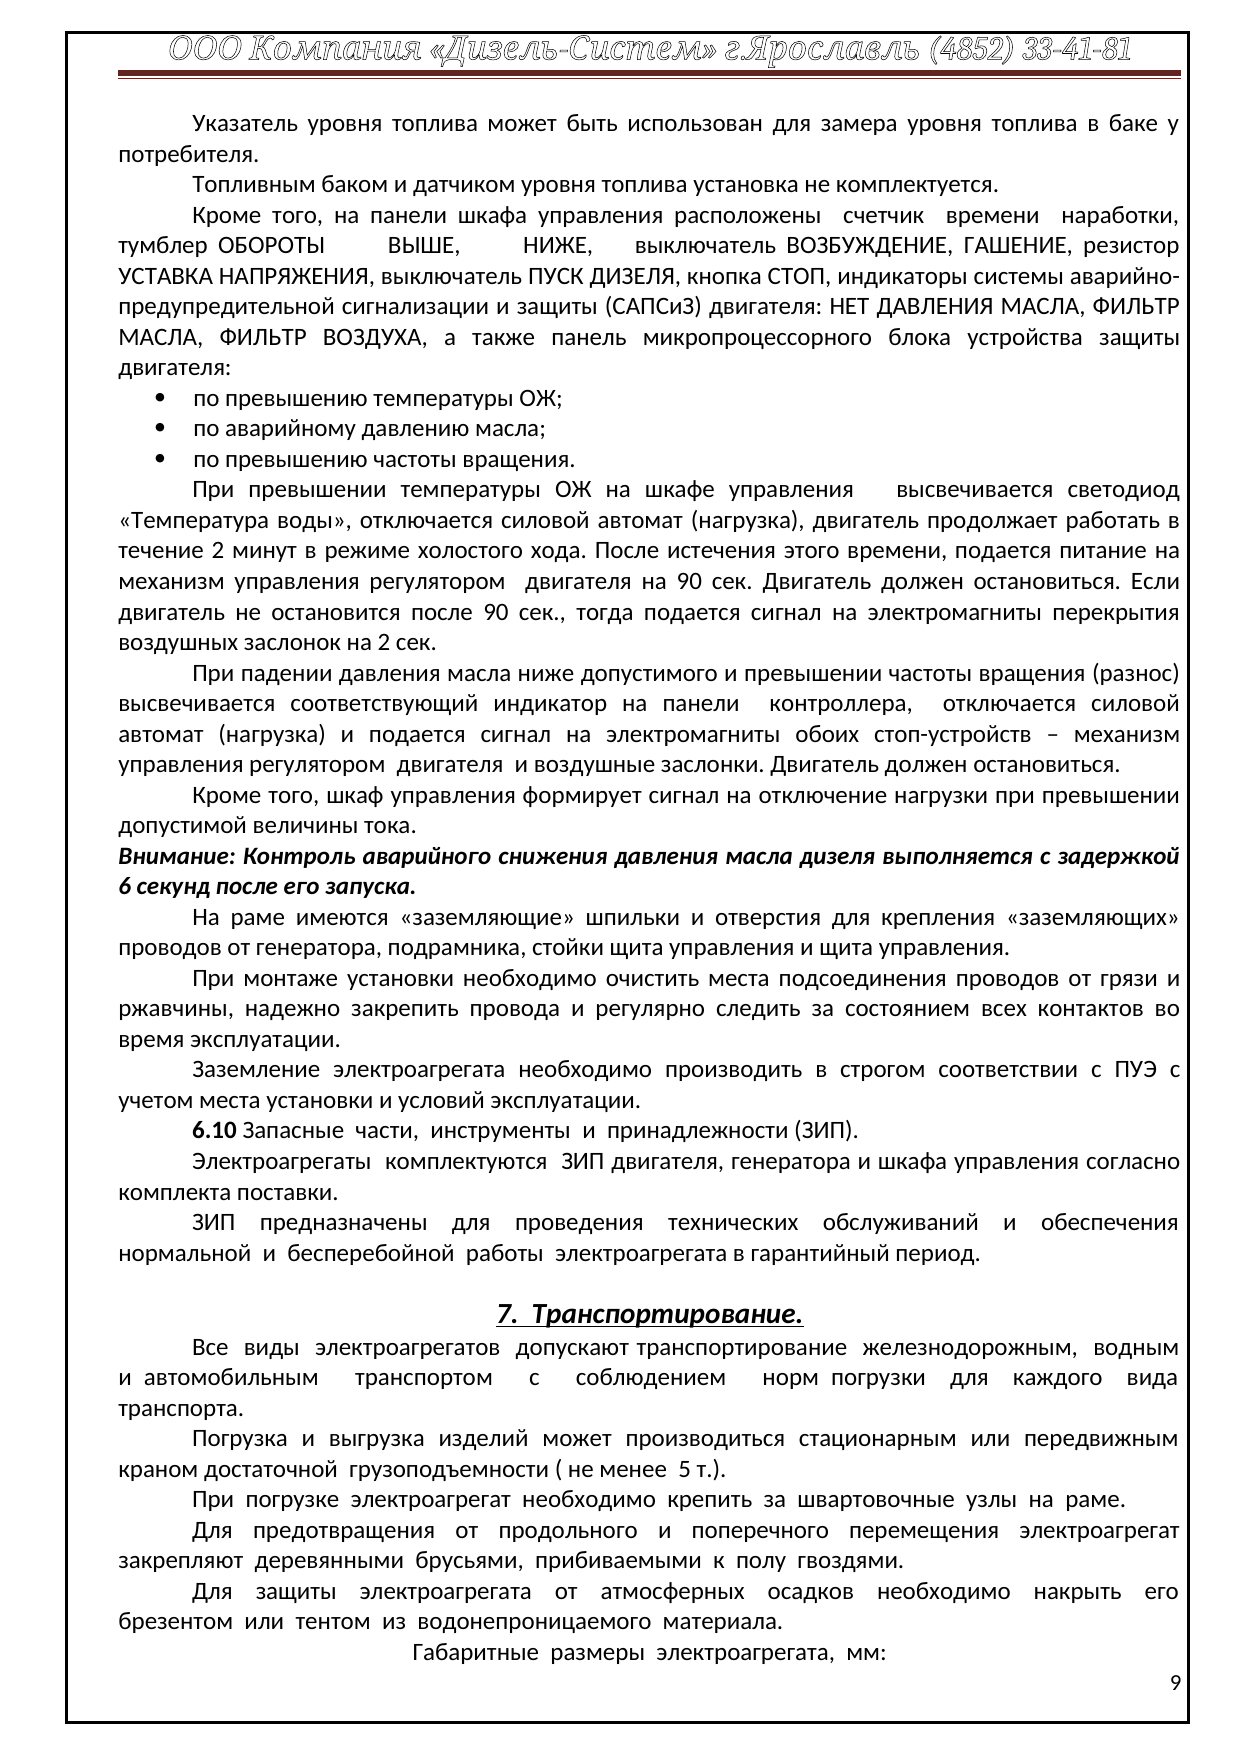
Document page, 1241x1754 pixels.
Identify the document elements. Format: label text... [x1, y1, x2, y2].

list по превышению частоты вращения. [156, 443, 1181, 474]
text При падении давления масла ниже допустимого и превышении частоты вращения (разнос) высвечивается соответствующий индикатор на панели контроллера, отключается силовой автомат (нагрузка) и подается сигнал на электромагниты обоих стоп-устройств – механизм управления регулятором двигателя и воздушные заслонки. Двигатель должен остановиться. [118, 657, 1181, 779]
text ЗИП предназначены для проведения технических обслуживаний и обеспечения нормальной и бесперебойной работы электроагрегата в гарантийный период. [118, 1206, 1181, 1267]
text При превышении температуры ОЖ на шкафе управления высвечивается светодиод «Температура воды», отключается силовой автомат (нагрузка), двигатель продолжает работать в течение 2 минут в режиме холостого хода. После истечения этого времени, подается питание на механизм управления регулятором двигателя на 90 сек. Двигатель должен остановиться. Если двигатель не остановится после 90 сек., тогда подается сигнал на электромагниты перекрытия воздушных заслонок на 2 сек. [118, 474, 1181, 657]
text Все виды электроагрегатов допускают транспортирование железнодорожным, водным и автомобильным транспортом с соблюдением норм погрузки для каждого вида транспорта. [118, 1331, 1181, 1422]
text При монтаже установки необходимо очистить места подсоединения проводов от грязи и ржавчины, надежно закрепить провода и регулярно следить за состоянием всех контактов во время эксплуатации. [118, 962, 1181, 1053]
text 7. Транспортирование. [118, 1295, 1181, 1331]
text На раме имеются «заземляющие» шпильки и отверстия для крепления «заземляющих» проводов от генератора, подрамника, стойки щита управления и щита управления. [118, 901, 1181, 962]
list по аварийному давлению масла; [156, 413, 1181, 443]
text Внимание: Контроль аварийного снижения давления масла дизеля выполняется с задержкой 6 секунд после его запуска. [118, 840, 1181, 901]
text Указатель уровня топлива может быть использован для замера уровня топлива в баке у потребителя. [118, 107, 1181, 168]
text Электроагрегаты комплектуются ЗИП двигателя, генератора и шкафа управления согласно комплекта поставки. [118, 1145, 1181, 1206]
text Кроме того, на панели шкафа управления расположены счетчик времени наработки, тумблер ОБОРОТЫ ВЫШЕ, НИЖЕ, выключатель ВОЗБУЖДЕНИЕ, ГАШЕНИЕ, резистор УСТАВКА НАПРЯЖЕНИЯ, выключатель ПУСК ДИЗЕЛЯ, кнопка СТОП, индикаторы системы аварийно-предупредительной сигнализации и защиты (САПСиЗ) двигателя: НЕТ ДАВЛЕНИЯ МАСЛА, ФИЛЬТР МАСЛА, ФИЛЬТР ВОЗДУХА, а также панель микропроцессорного блока устройства защиты двигателя: [118, 199, 1181, 382]
text Топливным баком и датчиком уровня топлива установка не комплектуется. [118, 168, 1181, 199]
text Погрузка и выгрузка изделий может производиться стационарным или передвижным краном достаточной грузоподъемности ( не менее 5 т.). [118, 1422, 1181, 1483]
text Габаритные размеры электроагрегата, мм: [118, 1636, 1181, 1667]
text Для предотвращения от продольного и поперечного перемещения электроагрегат закрепляют деревянными брусьями, прибиваемыми к полу гвоздями. [118, 1514, 1181, 1575]
list по превышению температуры ОЖ; [156, 382, 1181, 413]
text Заземление электроагрегата необходимо производить в строгом соответствии с ПУЭ с учетом места установки и условий эксплуатации. [118, 1053, 1181, 1114]
text 6.10 Запасные части, инструменты и принадлежности (ЗИП). [118, 1114, 1181, 1145]
text Кроме того, шкаф управления формирует сигнал на отключение нагрузки при превышении допустимой величины тока. [118, 779, 1181, 840]
text При погрузке электроагрегат необходимо крепить за швартовочные узлы на раме. [118, 1483, 1181, 1514]
text Для защиты электроагрегата от атмосферных осадков необходимо накрыть его брезентом или тентом из водонепроницаемого материала. [118, 1575, 1181, 1636]
